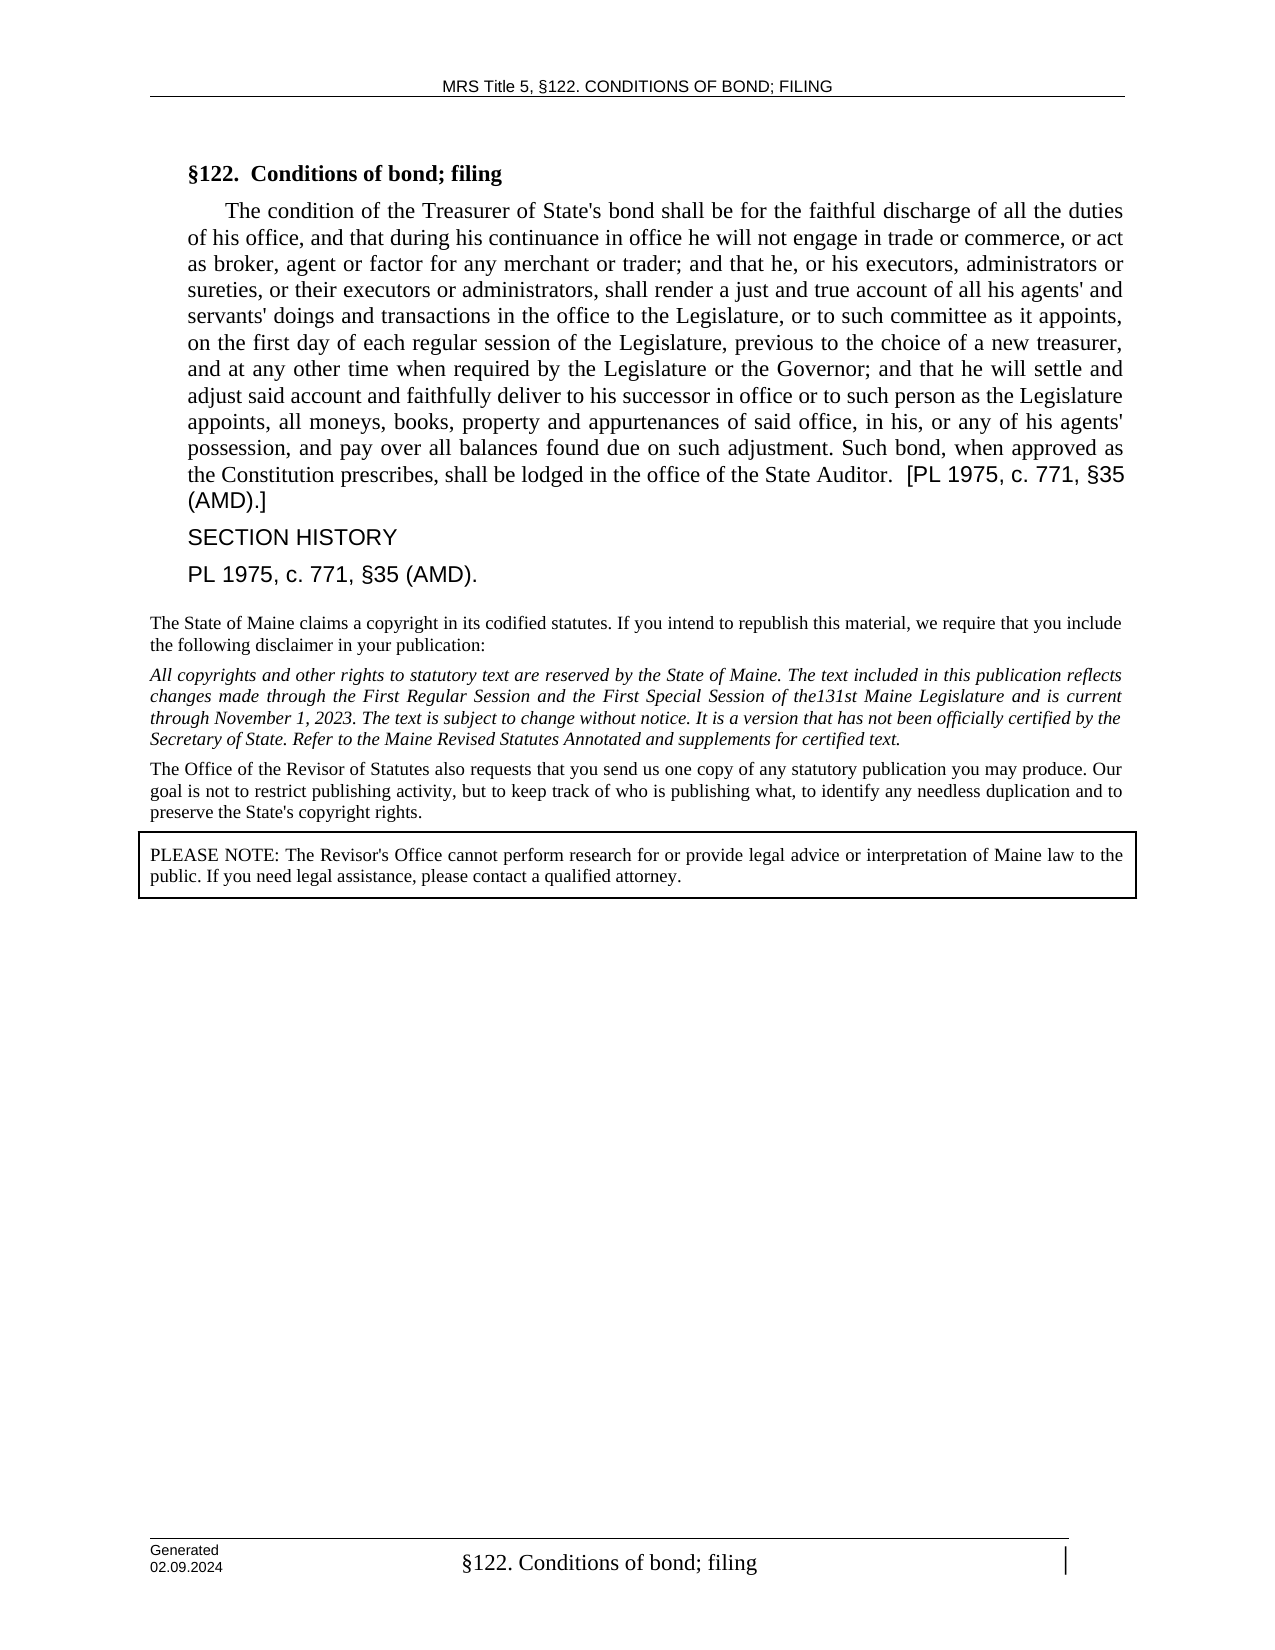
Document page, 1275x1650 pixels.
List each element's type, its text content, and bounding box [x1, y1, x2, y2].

text SECTION HISTORY [187, 524, 1125, 550]
text The condition of the Treasurer of State's bond shall be for the faithful discharge of all the duties of his office, and that during his continuance in office he will not engage in trade or commerce, or act as broker, agent or factor for any merchant or trader; and that he, or his executors, administrators or sureties, or their executors or administrators, shall render a just and true account of all his agents' and servants' doings and transactions in the office to the Legislature, or to such committee as it appoints, on the first day of each regular session of the Legislature, previous to the choice of a new treasurer, and at any other time when required by the Legislature or the Governor; and that he will settle and adjust said account and faithfully deliver to his successor in office or to such person as the Legislature appoints, all moneys, books, property and appurtenances of said office, in his, or any of his agents' possession, and pay over all balances found due on such adjustment. Such bond, when approved as the Constitution prescribes, shall be lodged in the office of the State Auditor. [PL 1975, c. 771, §35 (AMD).] [187, 197, 1125, 513]
text The Office of the Revisor of Statutes also requests that you send us one copy of any statutory publication you may produce. Our goal is not to restrict publishing activity, but to keep track of who is publishing what, to identify any needless duplication and to preserve the State's copyright rights. [150, 758, 1125, 823]
text §122. Conditions of bond; filing [187, 160, 1125, 187]
text PLEASE NOTE: The Revisor's Office cannot perform research for or provide legal advice or interpretation of Maine law to the public. If you need legal assistance, please contact a qualified attorney. [140, 833, 1135, 897]
text All copyrights and other rights to statutory text are reserved by the State of Maine. The text included in this publication reflects changes made through the First Regular Session and the First Special Session of the131st Maine Legislature and is current through November 1, 2023 . The text is subject to change without notice. It is a version that has not been officially certified by the Secretary of State. Refer to the Maine Revised Statutes Annotated and supplements for certified text. [150, 663, 1125, 750]
text The State of Maine claims a copyright in its codified statutes. If you intend to republish this material, we require that you include the following disclaimer in your publication: [150, 612, 1125, 655]
text PL 1975, c. 771, §35 (AMD). [187, 561, 1125, 587]
